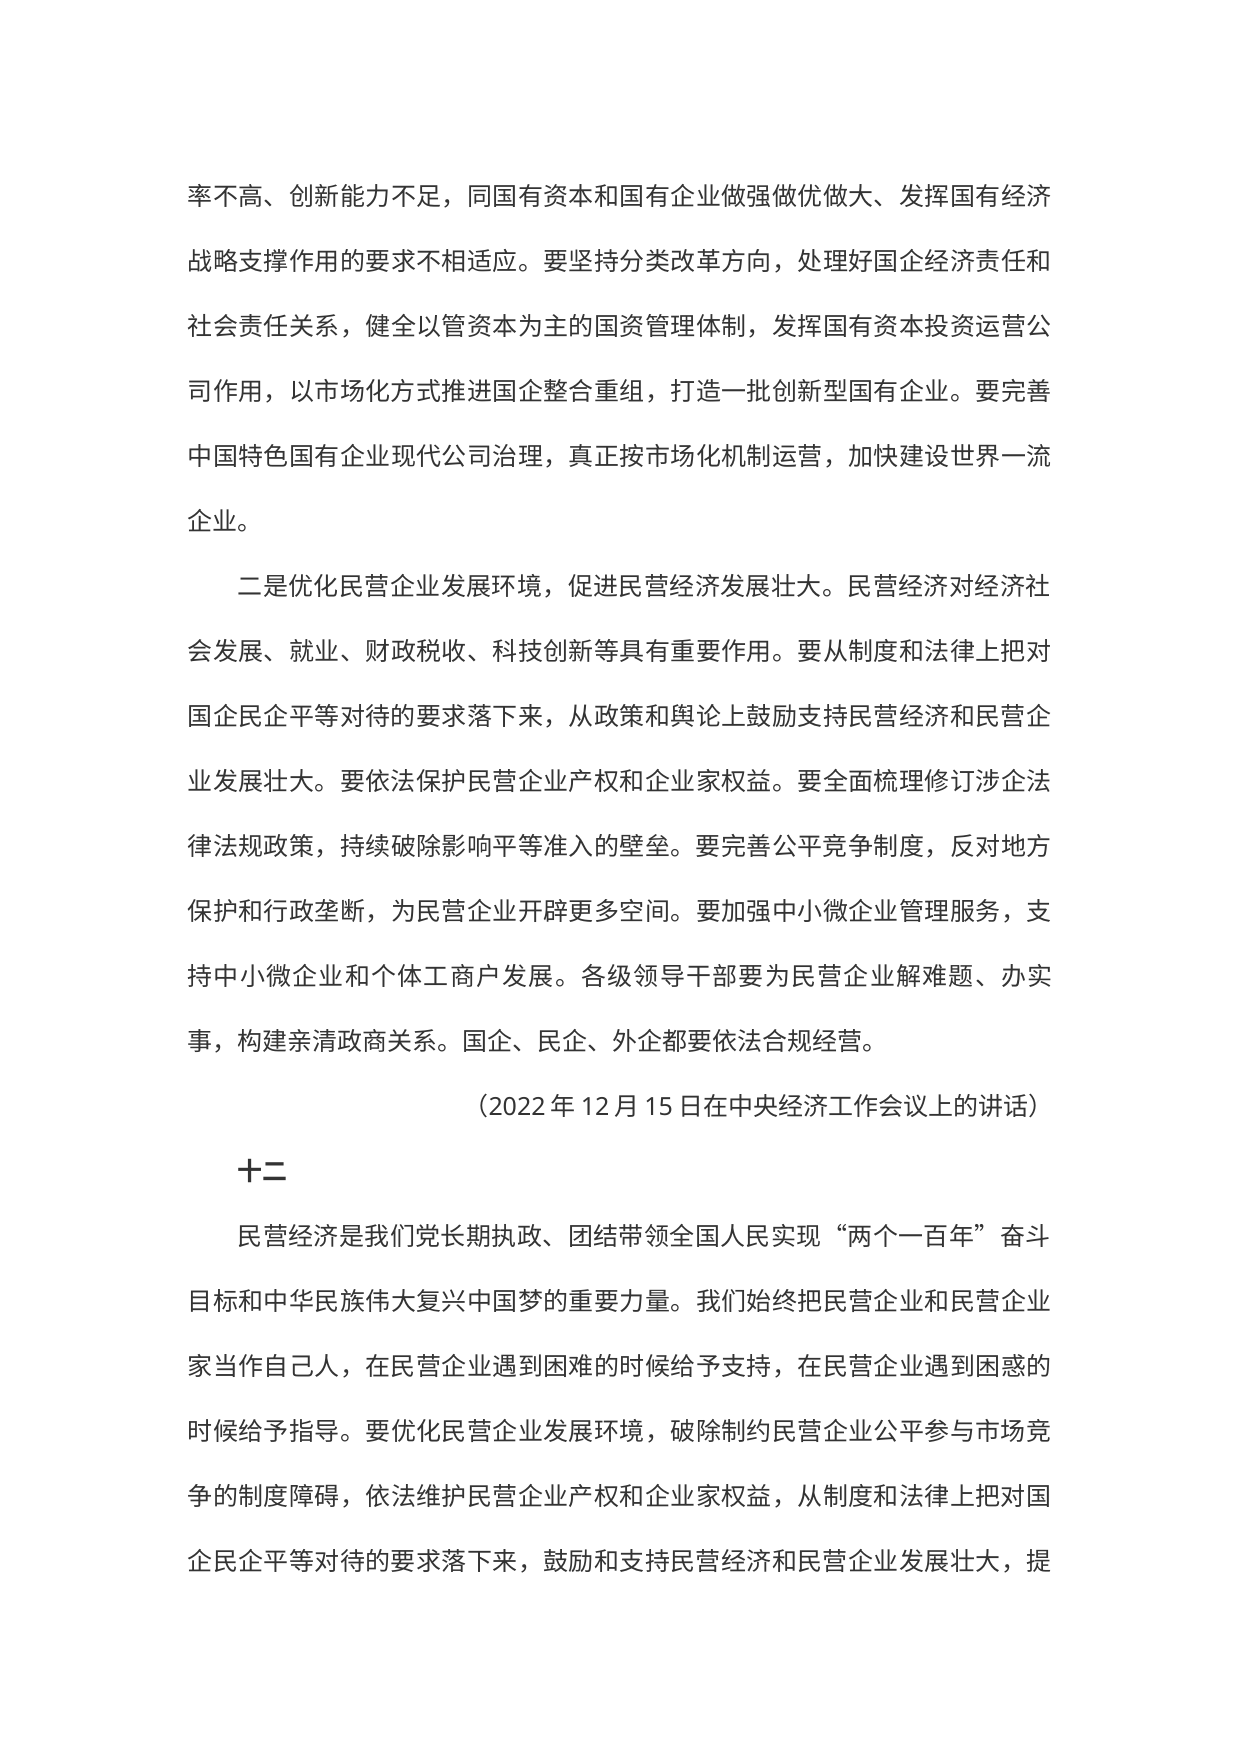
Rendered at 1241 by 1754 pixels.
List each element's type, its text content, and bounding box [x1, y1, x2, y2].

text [187, 1202, 1053, 1592]
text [187, 162, 1053, 552]
text 二是优化民营企业发展环境，促进民营经济发展壮大。民营经济对经济社会发展、就业、财政税收、科技创新等具有重要作用。要从制度和法律上把对国企民企平等对待的要求落下来，从政策和舆论上鼓励支持民营经济和民营企业发展壮大。要依法保护民营企业产权和企业家权益。要全面梳理修订涉企法律法规政策，持续破除影响平等准入的壁垒。要完善公平竞争制度，反对地方保护和行政垄断，为民营企业开辟更多空间。要加强中小微企业管理服务，支持中小微企业和个体工商户发展。各级领导干部要为民营企业解难题、办实事，构建亲清政商关系。国企、民企、外企都要依法合规经营。 [187, 552, 1053, 1072]
text （2022年12月15日在中央经济工作会议上的讲话） [187, 1072, 1053, 1137]
text 十二 [187, 1137, 1053, 1202]
